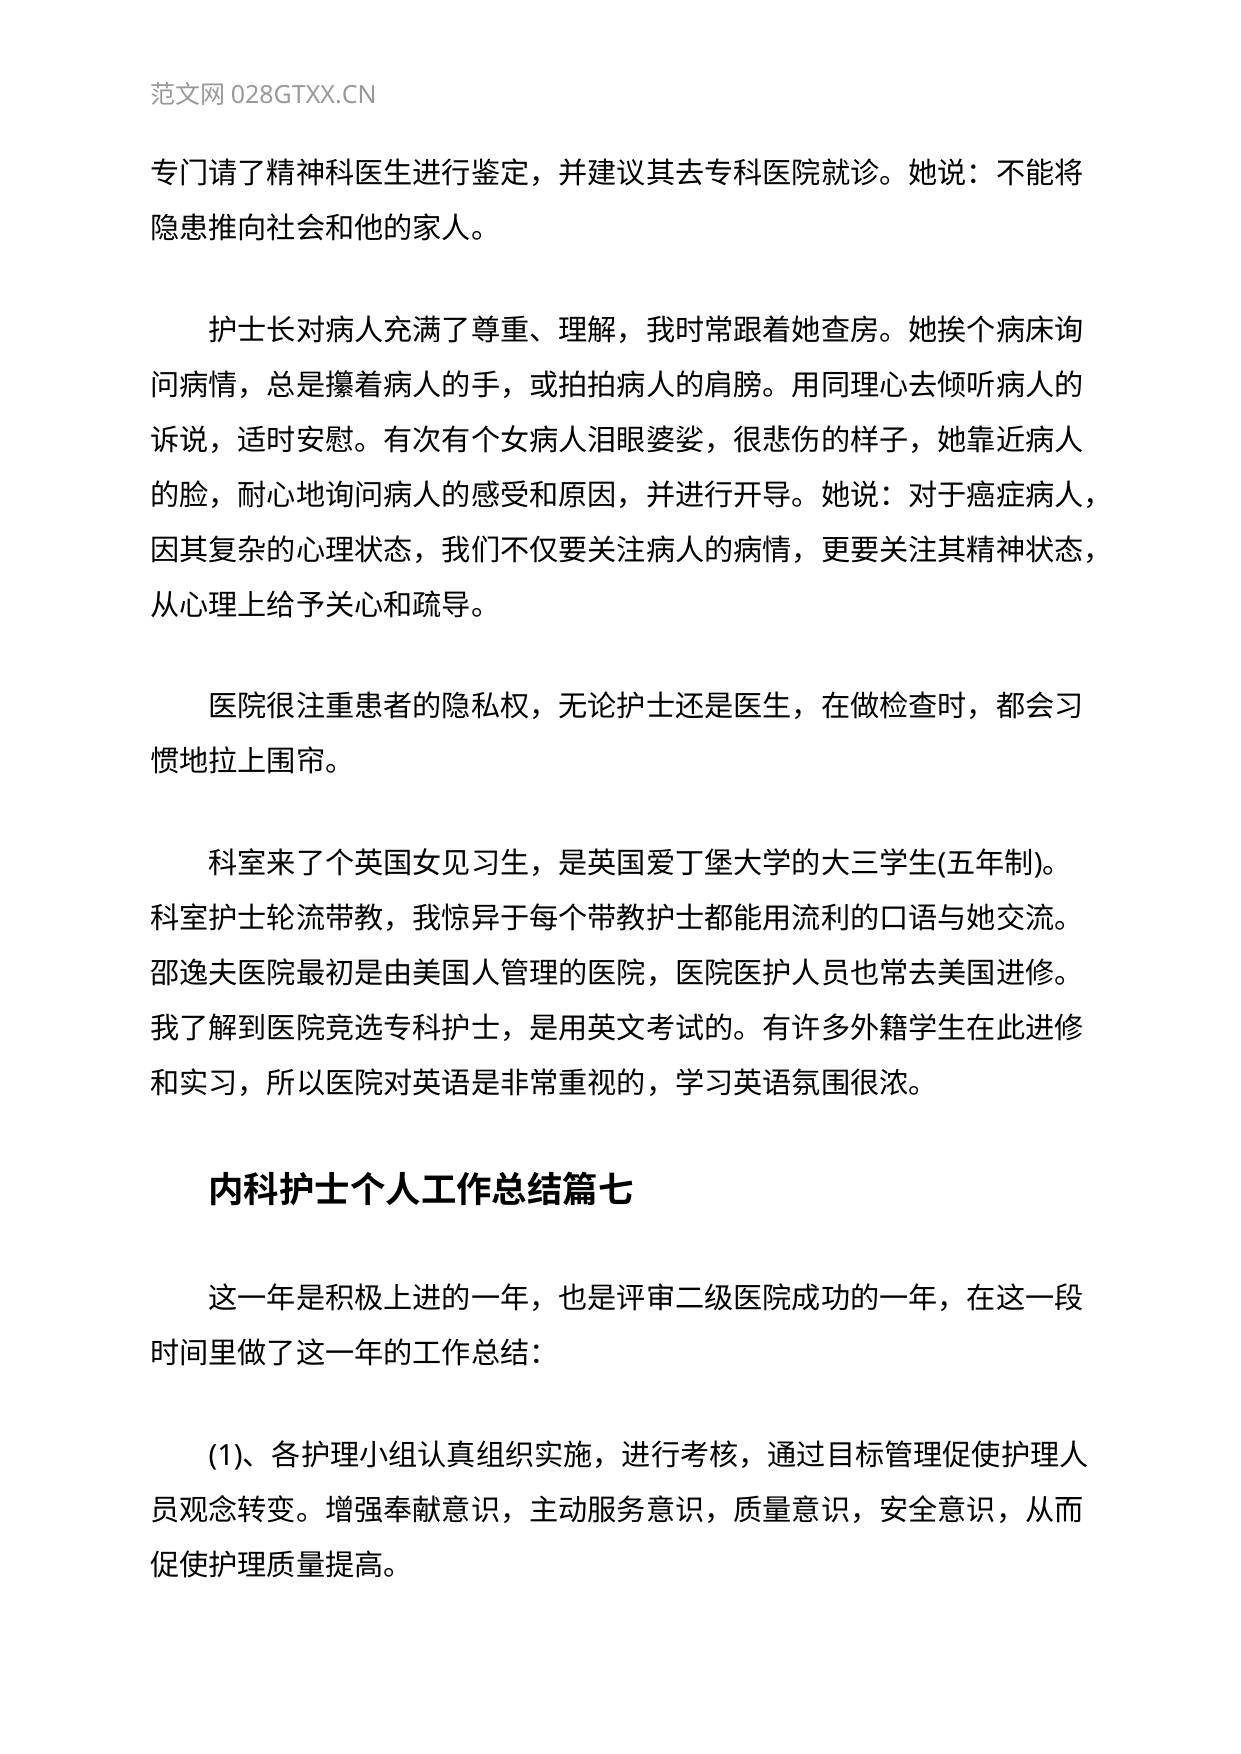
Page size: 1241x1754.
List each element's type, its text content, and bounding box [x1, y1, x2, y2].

text 这一年是积极上进的一年，也是评审二级医院成功的一年，在这一段时间里做了这一年的工作总结： [150, 1274, 1090, 1372]
text 医院很注重患者的隐私权，无论护士还是医生，在做检查时，都会习惯地拉上围帘。 [150, 683, 1090, 780]
text 内科护士个人工作总结篇七 [150, 1161, 1090, 1212]
text 护士长对病人充满了尊重、理解，我时常跟着她查房。她挨个病床询问病情，总是攥着病人的手，或拍拍病人的肩膀。用同理心去倾听病人的诉说，适时安慰。有次有个女病人泪眼婆娑，很悲伤的样子，她靠近病人的脸，耐心地询问病人的感受和原因，并进行开导。她说：对于癌症病人，因其复杂的心理状态，我们不仅要关注病人的病情，更要关注其精神状态，从心理上给予关心和疏导。 [150, 307, 1090, 623]
text 科室来了个英国女见习生，是英国爱丁堡大学的大三学生(五年制)。科室护士轮流带教，我惊异于每个带教护士都能用流利的口语与她交流。邵逸夫医院最初是由美国人管理的医院，医院医护人员也常去美国进修。我了解到医院竞选专科护士，是用英文考试的。有许多外籍学生在此进修和实习，所以医院对英语是非常重视的，学习英语氛围很浓。 [150, 839, 1090, 1102]
text (1)、各护理小组认真组织实施，进行考核，通过目标管理促使护理人员观念转变。增强奉献意识，主动服务意识，质量意识，安全意识，从而促使护理质量提高。 [150, 1431, 1090, 1583]
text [150, 150, 1090, 247]
